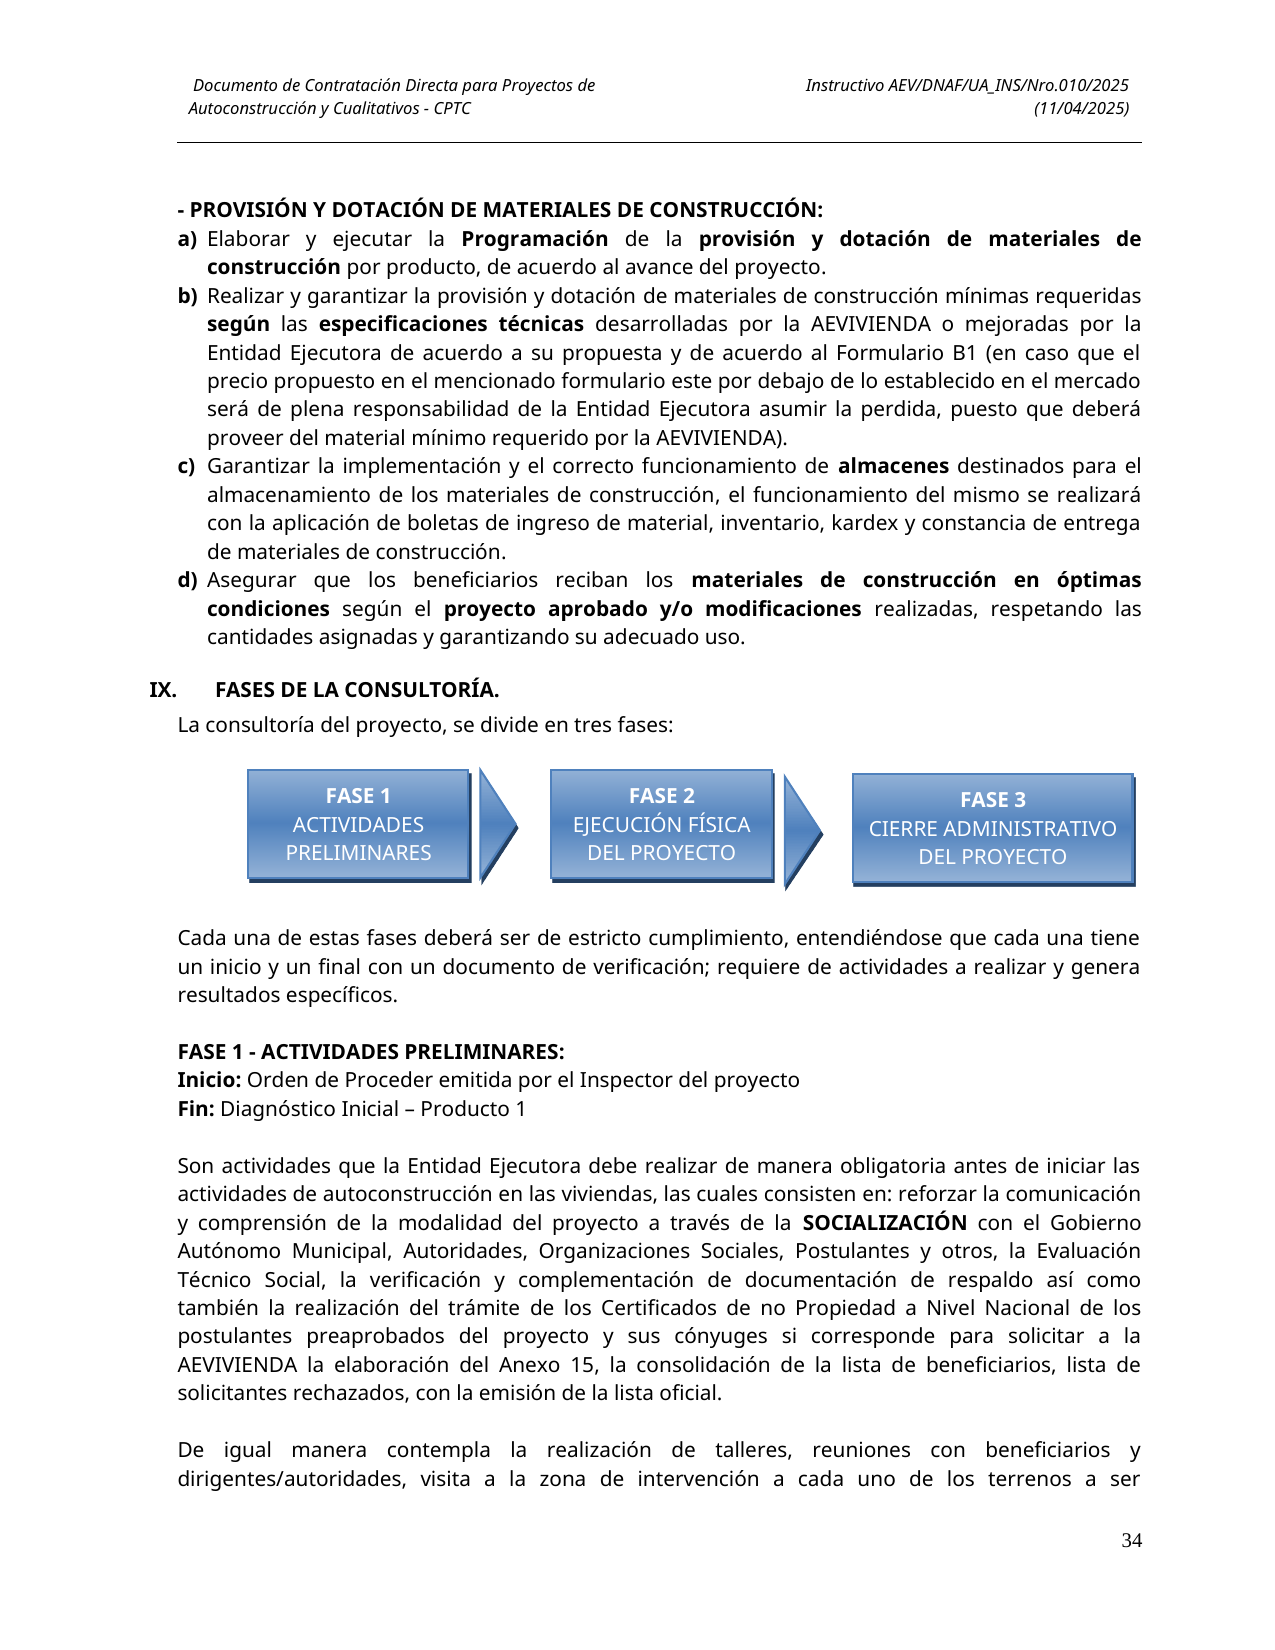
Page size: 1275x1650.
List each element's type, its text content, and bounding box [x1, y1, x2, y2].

text Inicio: Orden de Proceder emitida por el Inspector del proyecto [177, 1066, 1142, 1094]
text La consultoría del proyecto, se divide en tres fases: [177, 710, 1142, 739]
list Realizar y garantizar la provisión y dotación de materiales de construcción mínimas requeridas según las especificaciones técnicas desarrolladas por la AEVIVIENDA o mejoradas por la Entidad Ejecutora de acuerdo a su propuesta y de acuerdo al Formulario B1 (en caso que el precio propuesto en el mencionado formulario este por debajo de lo establecido en el mercado será de plena responsabilidad de la Entidad Ejecutora asumir la perdida, puesto que deberá proveer del material mínimo requerido por la AEVIVIENDA). [177, 281, 1142, 451]
text Fin: Diagnóstico Inicial – Producto 1 [177, 1094, 1142, 1122]
text Cada una de estas fases deberá ser de estricto cumplimiento, entendiéndose que cada una tiene un inicio y un final con un documento de verificación; requiere de actividades a realizar y genera resultados específicos. [177, 923, 1142, 1009]
list Asegurar que los beneficiarios reciban los materiales de construcción en óptimas condiciones según el proyecto aprobado y/o modificaciones realizadas, respetando las cantidades asignadas y garantizando su adecuado uso. [177, 565, 1142, 651]
list FASES DE LA CONSULTORÍA. [177, 676, 1142, 704]
text - PROVISIÓN Y DOTACIÓN DE MATERIALES DE CONSTRUCCIÓN: [177, 196, 1142, 224]
list Garantizar la implementación y el correcto funcionamiento de almacenes destinados para el almacenamiento de los materiales de construcción, el funcionamiento del mismo se realizará con la aplicación de boletas de ingreso de material, inventario, kardex y constancia de entrega de materiales de construcción. [177, 451, 1142, 565]
list Elaborar y ejecutar la Programación de la provisión y dotación de materiales de construcción por producto, de acuerdo al avance del proyecto. [177, 224, 1142, 281]
text Son actividades que la Entidad Ejecutora debe realizar de manera obligatoria antes de iniciar las actividades de autoconstrucción en las viviendas, las cuales consisten en: reforzar la comunicación y comprensión de la modalidad del proyecto a través de la SOCIALIZACIÓN con el Gobierno Autónomo Municipal, Autoridades, Organizaciones Sociales, Postulantes y otros, la Evaluación Técnico Social, la verificación y complementación de documentación de respaldo así como también la realización del trámite de los Certificados de no Propiedad a Nivel Nacional de los postulantes preaprobados del proyecto y sus cónyuges si corresponde para solicitar a la AEVIVIENDA la elaboración del Anexo 15, la consolidación de la lista de beneficiarios, lista de solicitantes rechazados, con la emisión de la lista oficial. [177, 1151, 1142, 1407]
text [177, 1435, 1142, 1492]
text FASE 1 - ACTIVIDADES PRELIMINARES: [177, 1037, 1142, 1066]
